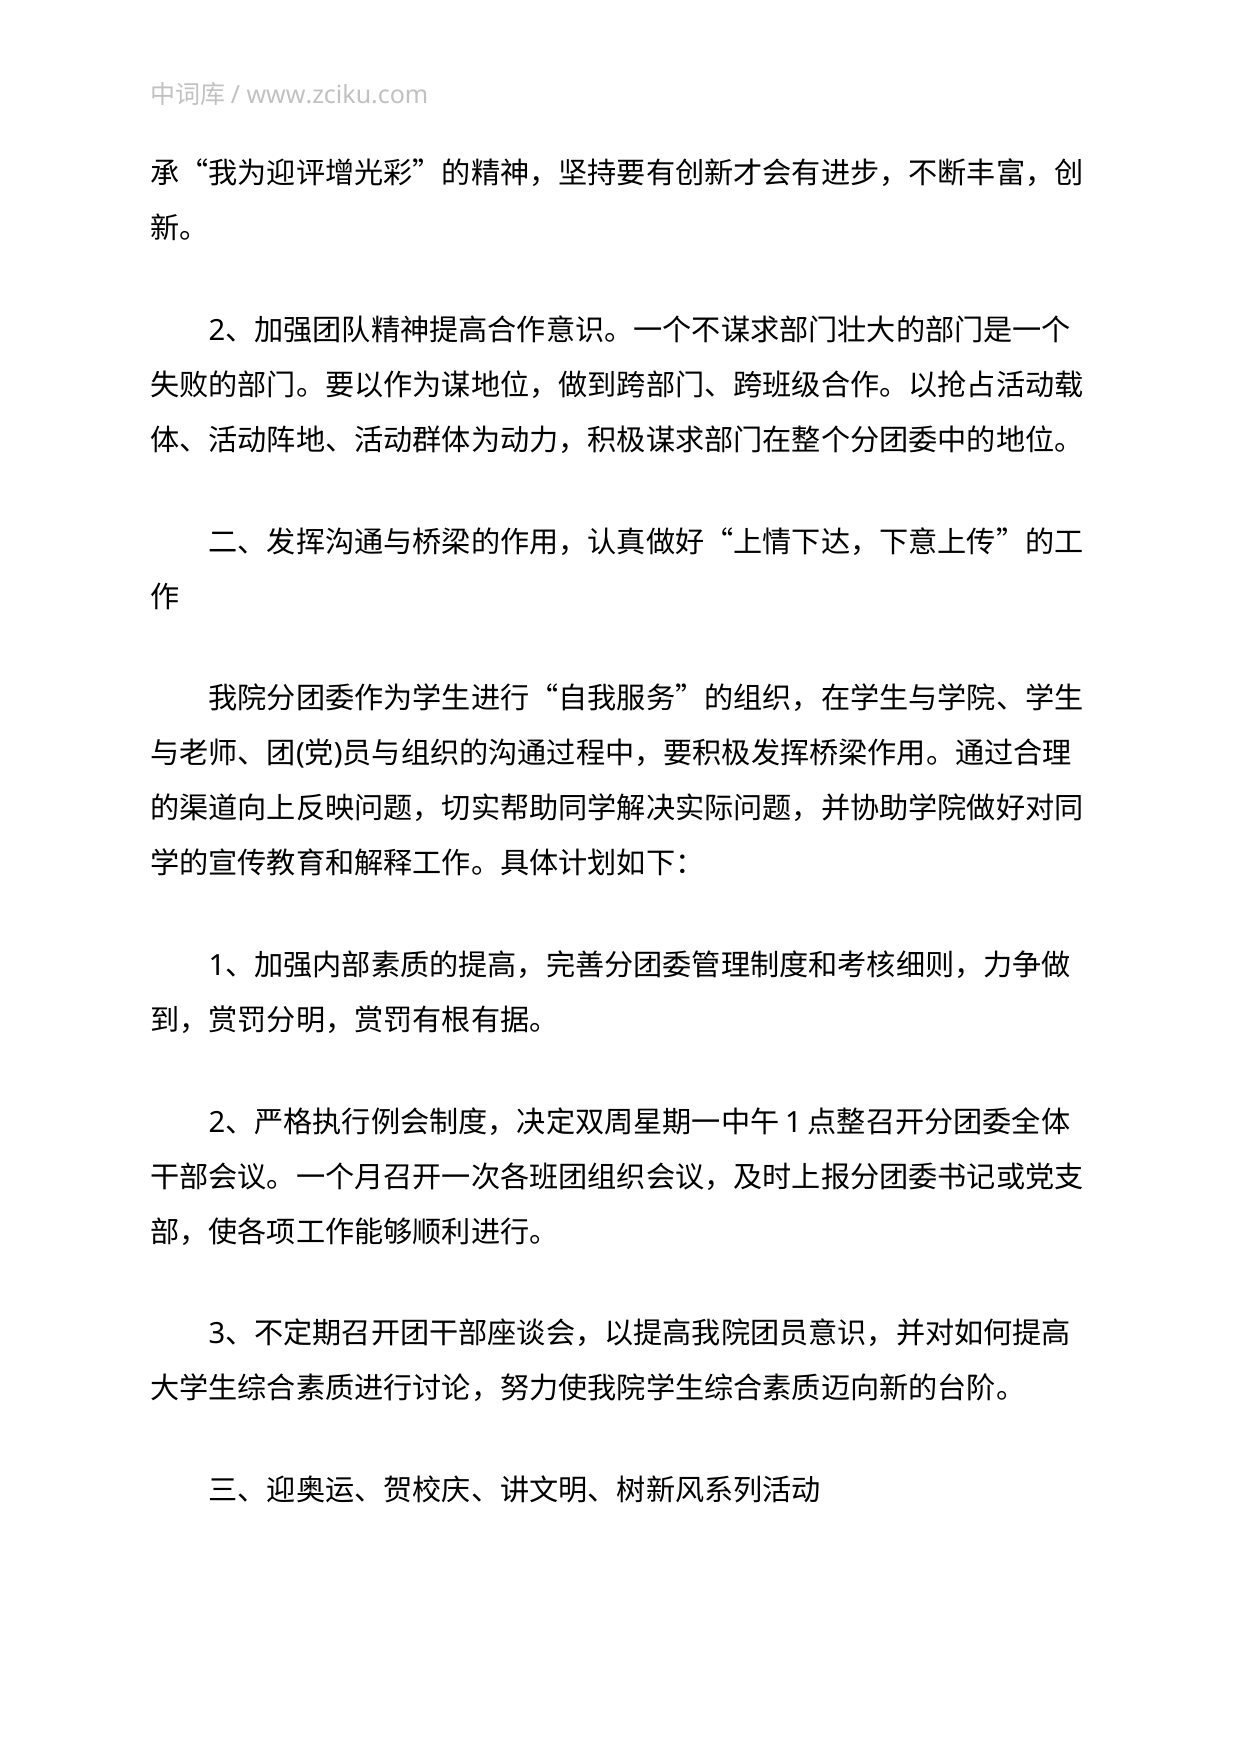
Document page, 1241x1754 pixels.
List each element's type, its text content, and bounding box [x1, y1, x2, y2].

text 我院分团委作为学生进行“自我服务”的组织，在学生与学院、学生与老师、团(党)员与组织的沟通过程中，要积极发挥桥梁作用。通过合理的渠道向上反映问题，切实帮助同学解决实际问题，并协助学院做好对同学的宣传教育和解释工作。具体计划如下： [150, 675, 1090, 882]
text 1、加强内部素质的提高，完善分团委管理制度和考核细则，力争做到，赏罚分明，赏罚有根有据。 [150, 942, 1090, 1039]
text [150, 150, 1090, 247]
text 2、加强团队精神提高合作意识。一个不谋求部门壮大的部门是一个失败的部门。要以作为谋地位，做到跨部门、跨班级合作。以抢占活动载体、活动阵地、活动群体为动力，积极谋求部门在整个分团委中的地位。 [150, 307, 1090, 459]
text 3、不定期召开团干部座谈会，以提高我院团员意识，并对如何提高大学生综合素质进行讨论，努力使我院学生综合素质迈向新的台阶。 [150, 1310, 1090, 1407]
text 二、发挥沟通与桥梁的作用，认真做好“上情下达，下意上传”的工作 [150, 518, 1090, 616]
text 三、迎奥运、贺校庆、讲文明、树新风系列活动 [150, 1467, 1090, 1509]
text 2、严格执行例会制度，决定双周星期一中午1点整召开分团委全体干部会议。一个月召开一次各班团组织会议，及时上报分团委书记或党支部，使各项工作能够顺利进行。 [150, 1098, 1090, 1251]
